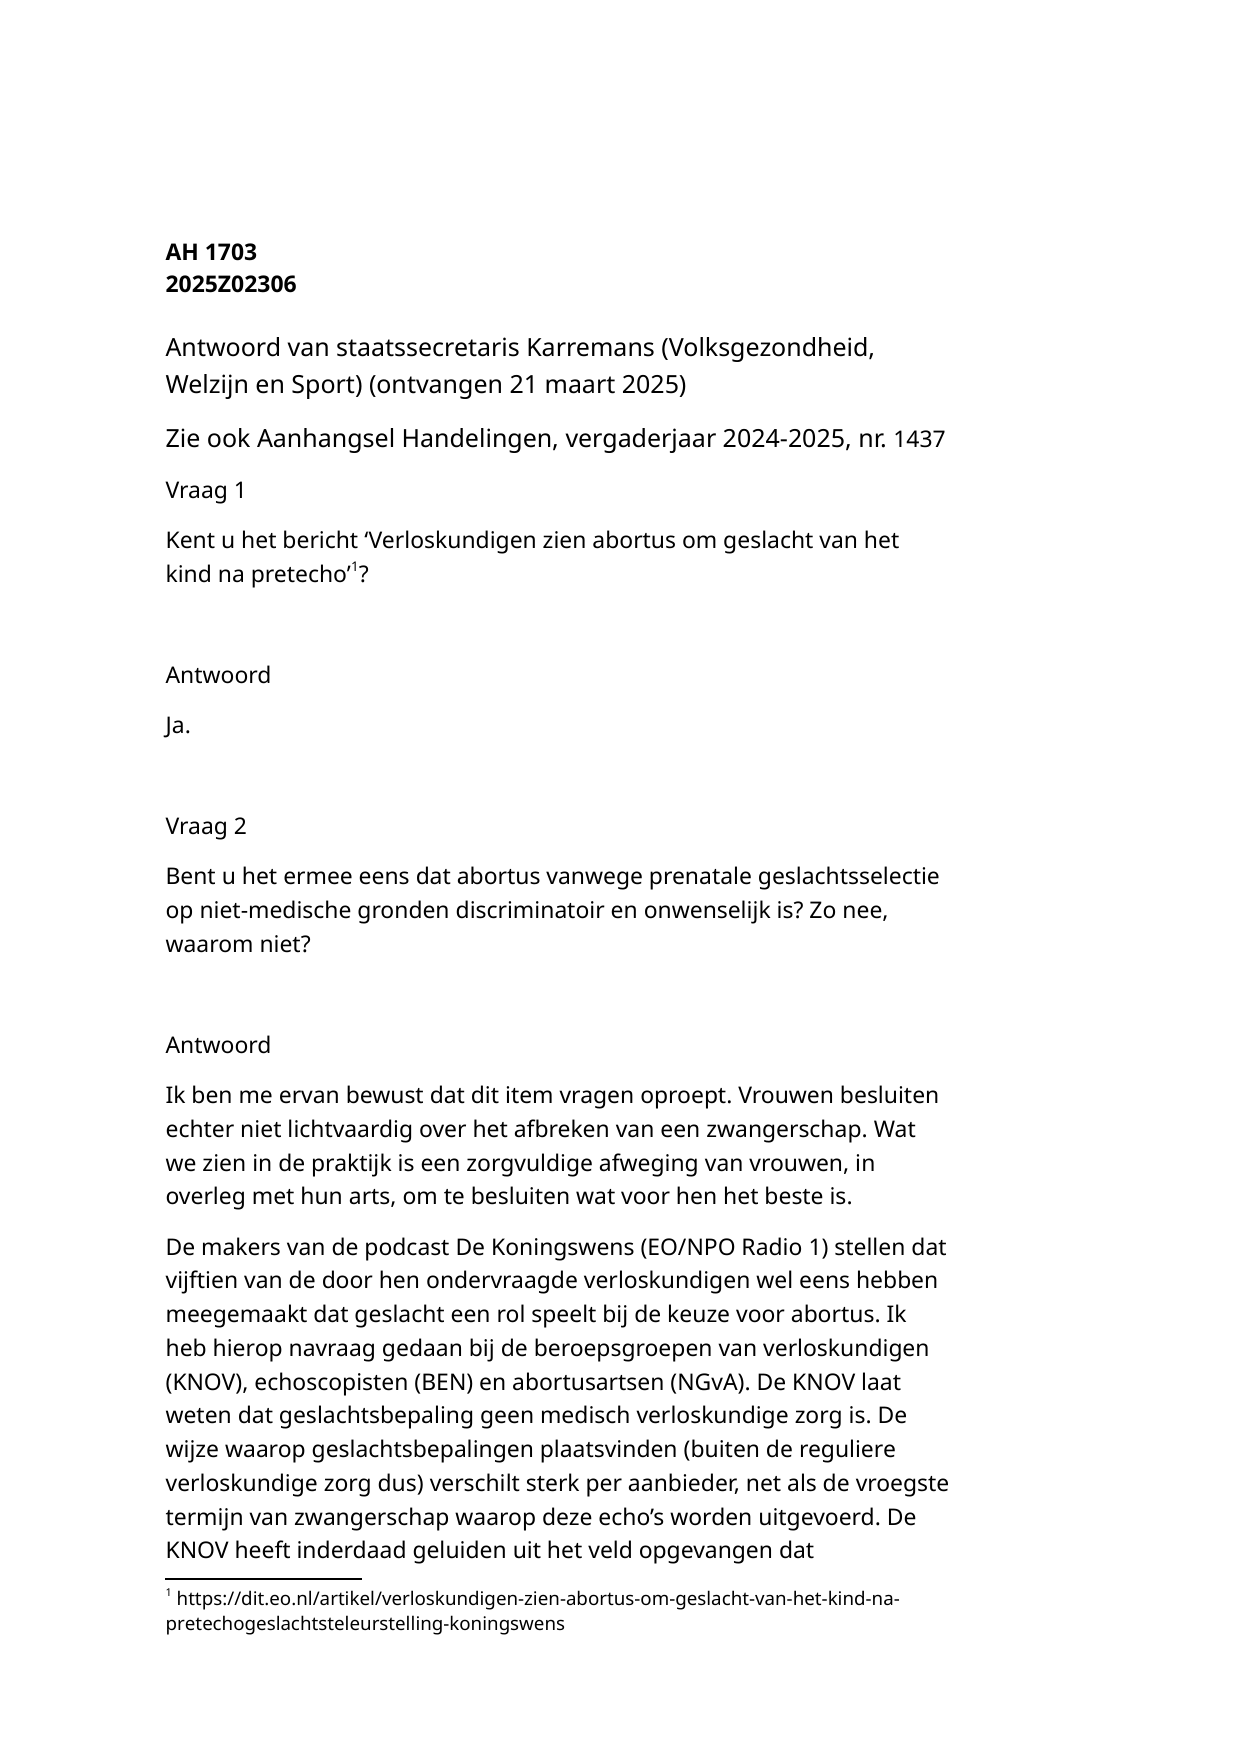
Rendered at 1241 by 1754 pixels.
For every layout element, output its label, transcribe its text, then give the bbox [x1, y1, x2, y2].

text Vraag 1 [165, 474, 950, 505]
text Antwoord [165, 659, 950, 690]
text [165, 1231, 950, 1566]
text Bent u het ermee eens dat abortus vanwege prenatale geslachtsselectie op niet-medische gronden discriminatoir en onwenselijk is? Zo nee, waarom niet? [165, 860, 950, 959]
text Ja. [165, 709, 950, 740]
text Zie ook Aanhangsel Handelingen, vergaderjaar 2024-2025, nr. 1437 [165, 420, 950, 454]
text Kent u het bericht ‘Verloskundigen zien abortus om geslacht van het kind na pretecho’? [165, 524, 950, 589]
text Antwoord van staatssecretaris Karremans (Volksgezondheid, Welzijn en Sport) (ontvangen 21 maart 2025) [165, 330, 950, 401]
text Ik ben me ervan bewust dat dit item vragen oproept. Vrouwen besluiten echter niet lichtvaardig over het afbreken van een zwangerschap. Wat we zien in de praktijk is een zorgvuldige afweging van vrouwen, in overleg met hun arts, om te besluiten wat voor hen het beste is. [165, 1079, 950, 1212]
text Antwoord [165, 1029, 950, 1060]
text AH 1703 [165, 236, 950, 267]
text 2025Z02306 [165, 267, 950, 299]
text Vraag 2 [165, 810, 950, 841]
